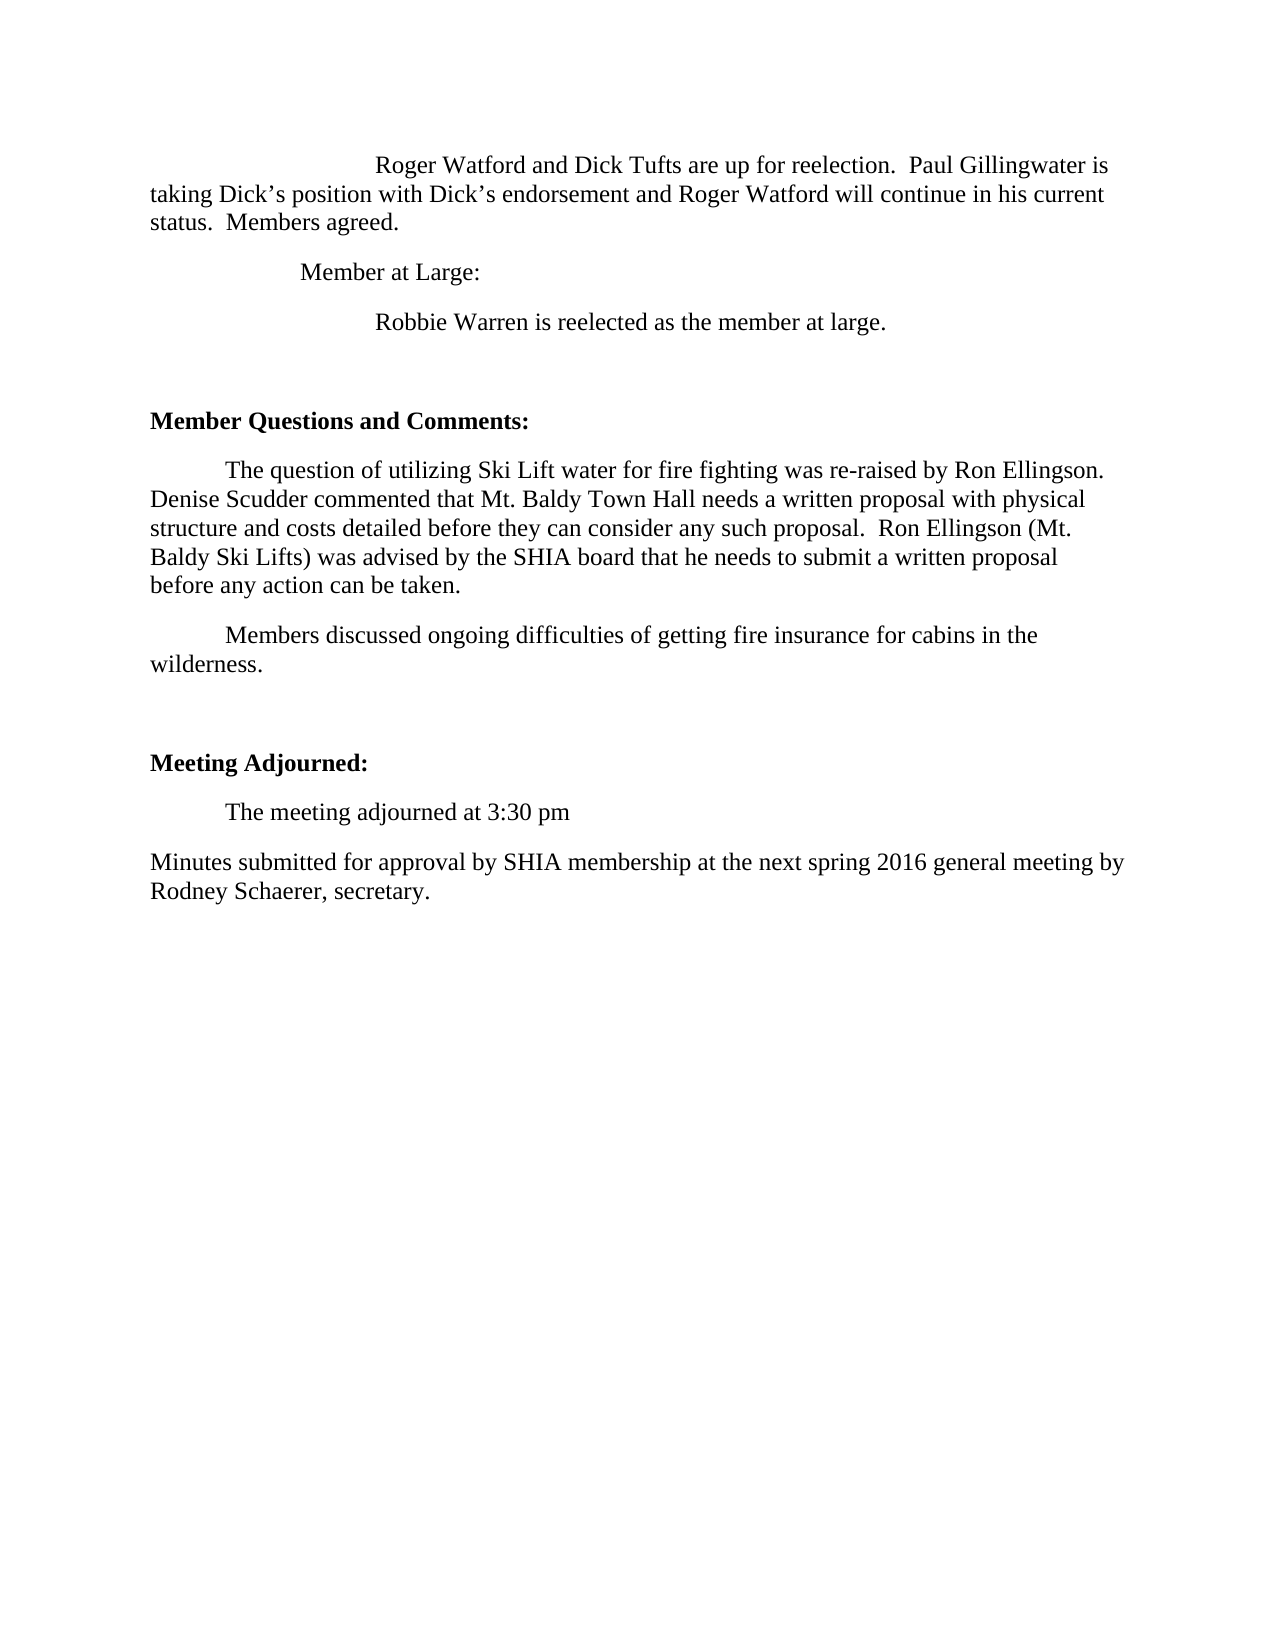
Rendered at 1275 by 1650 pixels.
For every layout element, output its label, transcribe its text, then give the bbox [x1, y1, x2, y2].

text Members discussed ongoing difficulties of getting fire insurance for cabins in the wilderness. [150, 620, 1125, 677]
text The meeting adjourned at 3:30 pm [150, 797, 1125, 826]
text Robbie Warren is reelected as the member at large. [150, 307, 1125, 335]
text Roger Watford and Dick Tufts are up for reelection. Paul Gillingwater is taking Dick’s position with Dick’s endorsement and Roger Watford will continue in his current status. Members agreed. [150, 150, 1125, 236]
text Member at Large: [150, 257, 1125, 286]
text Minutes submitted for approval by SHIA membership at the next spring 2016 general meeting by Rodney Schaerer, secretary. [150, 847, 1125, 904]
text The question of utilizing Ski Lift water for fire fighting was re-raised by Ron Ellingson. Denise Scudder commented that Mt. Baldy Town Hall needs a written proposal with physical structure and costs detailed before they can consider any such proposal. Ron Ellingson (Mt. Baldy Ski Lifts) was advised by the SHIA board that he needs to submit a written proposal before any action can be taken. [150, 455, 1125, 599]
text Meeting Adjourned: [150, 748, 1125, 777]
text Member Questions and Comments: [150, 406, 1125, 434]
